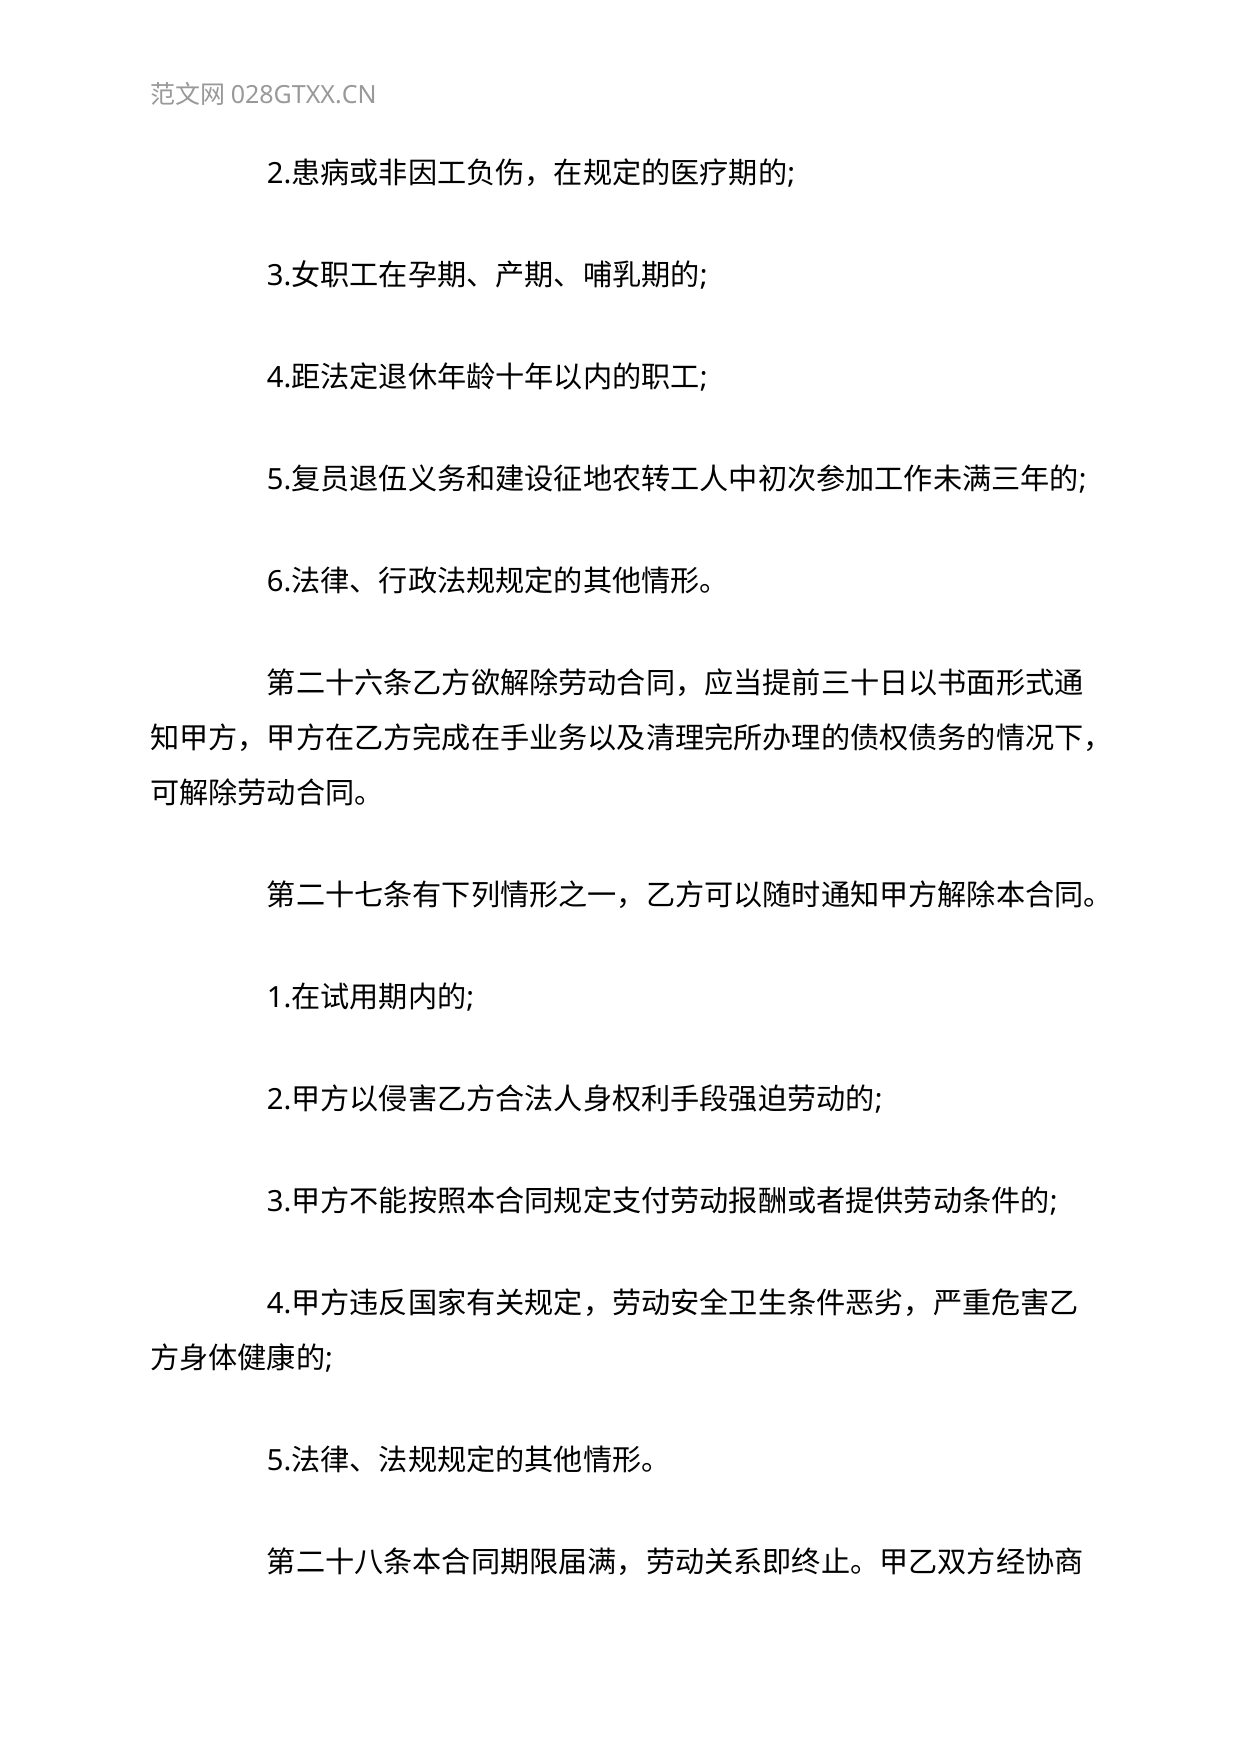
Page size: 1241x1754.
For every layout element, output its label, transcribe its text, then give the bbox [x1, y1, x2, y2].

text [150, 1538, 1090, 1580]
text 3.女职工在孕期、产期、哺乳期的; [150, 252, 1090, 294]
text 5.法律、法规规定的其他情形。 [150, 1436, 1090, 1478]
text 1.在试用期内的; [150, 973, 1090, 1016]
text 4.距法定退休年龄十年以内的职工; [150, 354, 1090, 396]
text 2.甲方以侵害乙方合法人身权利手段强迫劳动的; [150, 1075, 1090, 1118]
text 6.法律、行政法规规定的其他情形。 [150, 558, 1090, 600]
text 第二十六条乙方欲解除劳动合同，应当提前三十日以书面形式通知甲方，甲方在乙方完成在手业务以及清理完所办理的债权债务的情况下，可解除劳动合同。 [150, 660, 1090, 812]
text 5.复员退伍义务和建设征地农转工人中初次参加工作未满三年的; [150, 456, 1090, 498]
text 2.患病或非因工负伤，在规定的医疗期的; [150, 150, 1090, 192]
text 3.甲方不能按照本合同规定支付劳动报酬或者提供劳动条件的; [150, 1177, 1090, 1219]
text 4.甲方违反国家有关规定，劳动安全卫生条件恶劣，严重危害乙方身体健康的; [150, 1279, 1090, 1377]
text 第二十七条有下列情形之一，乙方可以随时通知甲方解除本合同。 [150, 871, 1090, 914]
